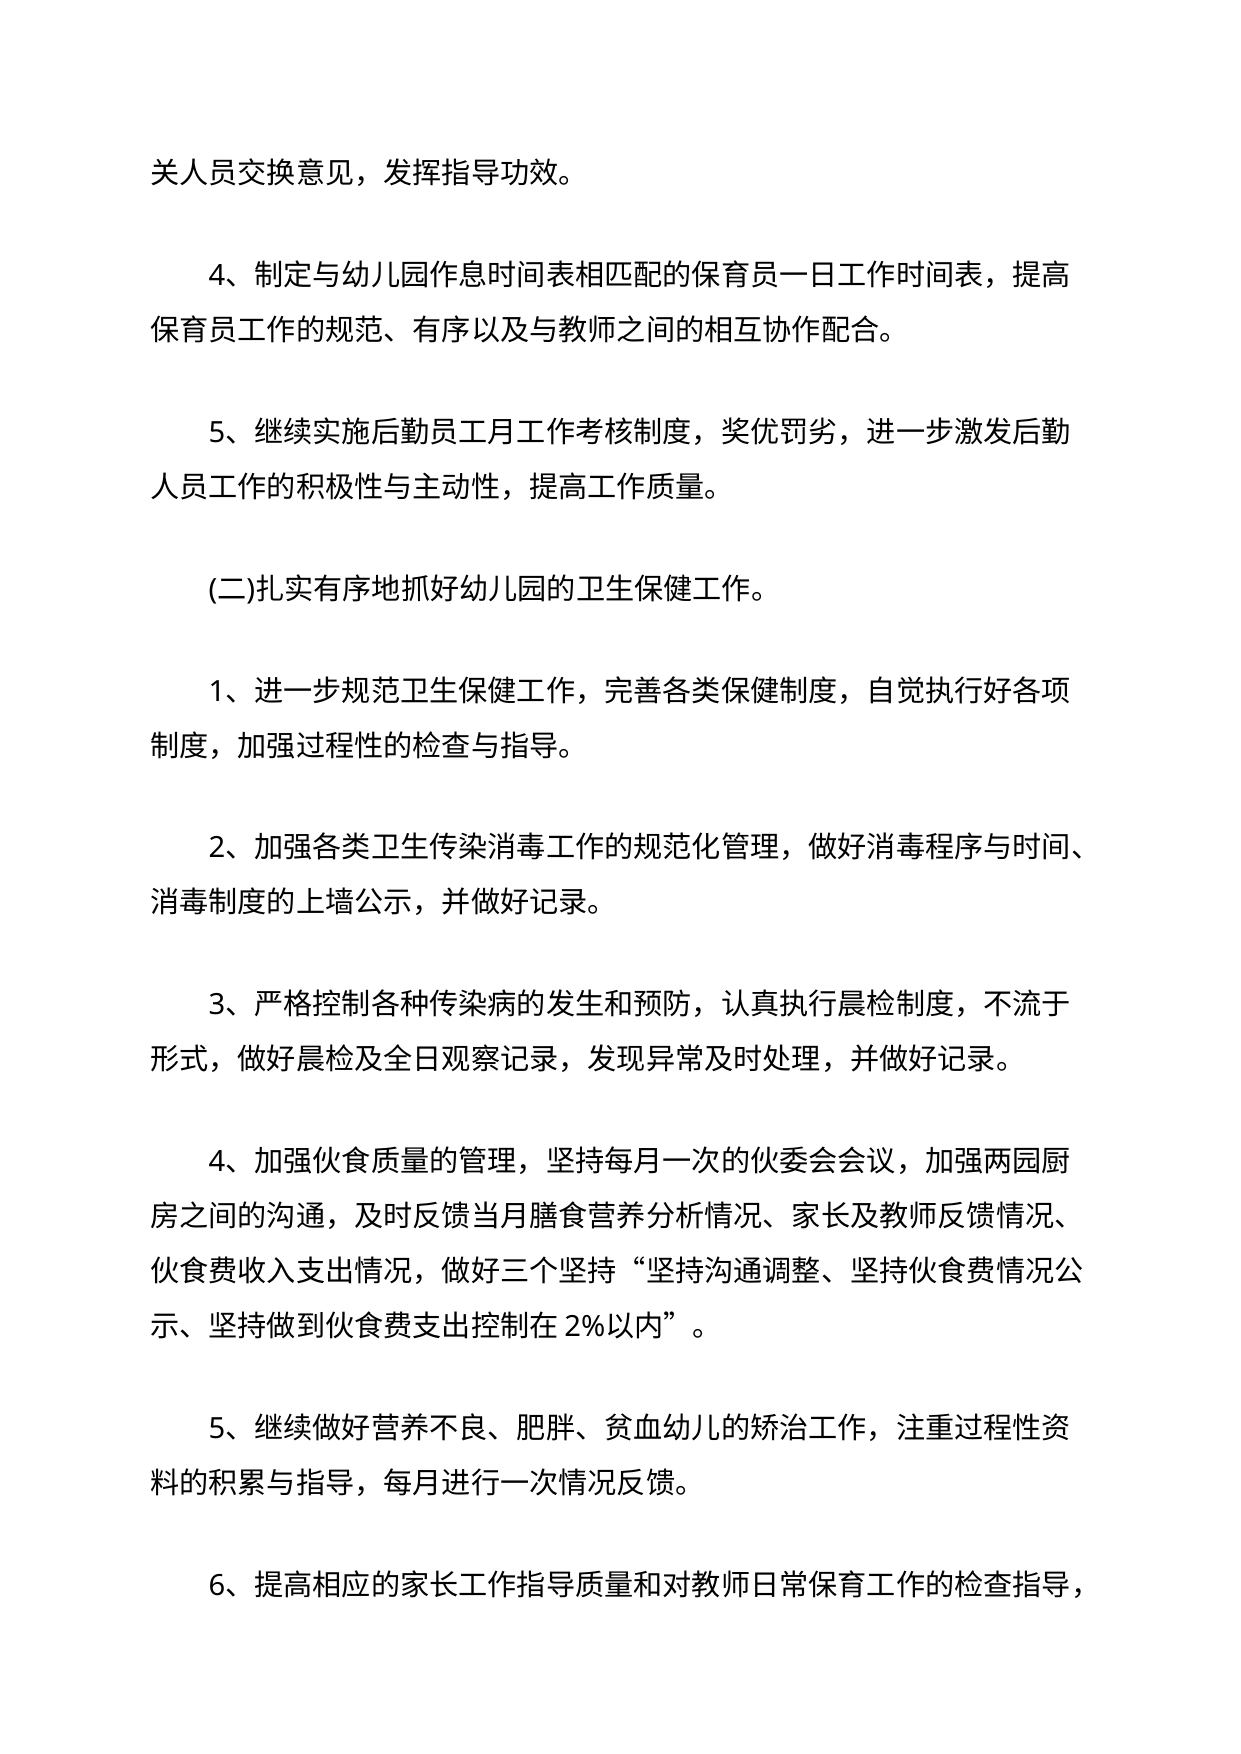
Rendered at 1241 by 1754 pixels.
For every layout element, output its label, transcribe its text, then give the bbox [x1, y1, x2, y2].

text 4、制定与幼儿园作息时间表相匹配的保育员一日工作时间表，提高保育员工作的规范、有序以及与教师之间的相互协作配合。 [150, 252, 1090, 349]
text 3、严格控制各种传染病的发生和预防，认真执行晨检制度，不流于形式，做好晨检及全日观察记录，发现异常及时处理，并做好记录。 [150, 981, 1090, 1078]
text (二)扎实有序地抓好幼儿园的卫生保健工作。 [150, 565, 1090, 608]
text 4、加强伙食质量的管理，坚持每月一次的伙委会会议，加强两园厨房之间的沟通，及时反馈当月膳食营养分析情况、家长及教师反馈情况、伙食费收入支出情况，做好三个坚持“坚持沟通调整、坚持伙食费情况公示、坚持做到伙食费支出控制在2%以内”。 [150, 1138, 1090, 1345]
text 5、继续实施后勤员工月工作考核制度，奖优罚劣，进一步激发后勤人员工作的积极性与主动性，提高工作质量。 [150, 408, 1090, 506]
text 2、加强各类卫生传染消毒工作的规范化管理，做好消毒程序与时间、消毒制度的上墙公示，并做好记录。 [150, 824, 1090, 921]
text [150, 1561, 1090, 1603]
text 1、进一步规范卫生保健工作，完善各类保健制度，自觉执行好各项制度，加强过程性的检查与指导。 [150, 667, 1090, 764]
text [150, 150, 1090, 192]
text 5、继续做好营养不良、肥胖、贫血幼儿的矫治工作，注重过程性资料的积累与指导，每月进行一次情况反馈。 [150, 1404, 1090, 1502]
